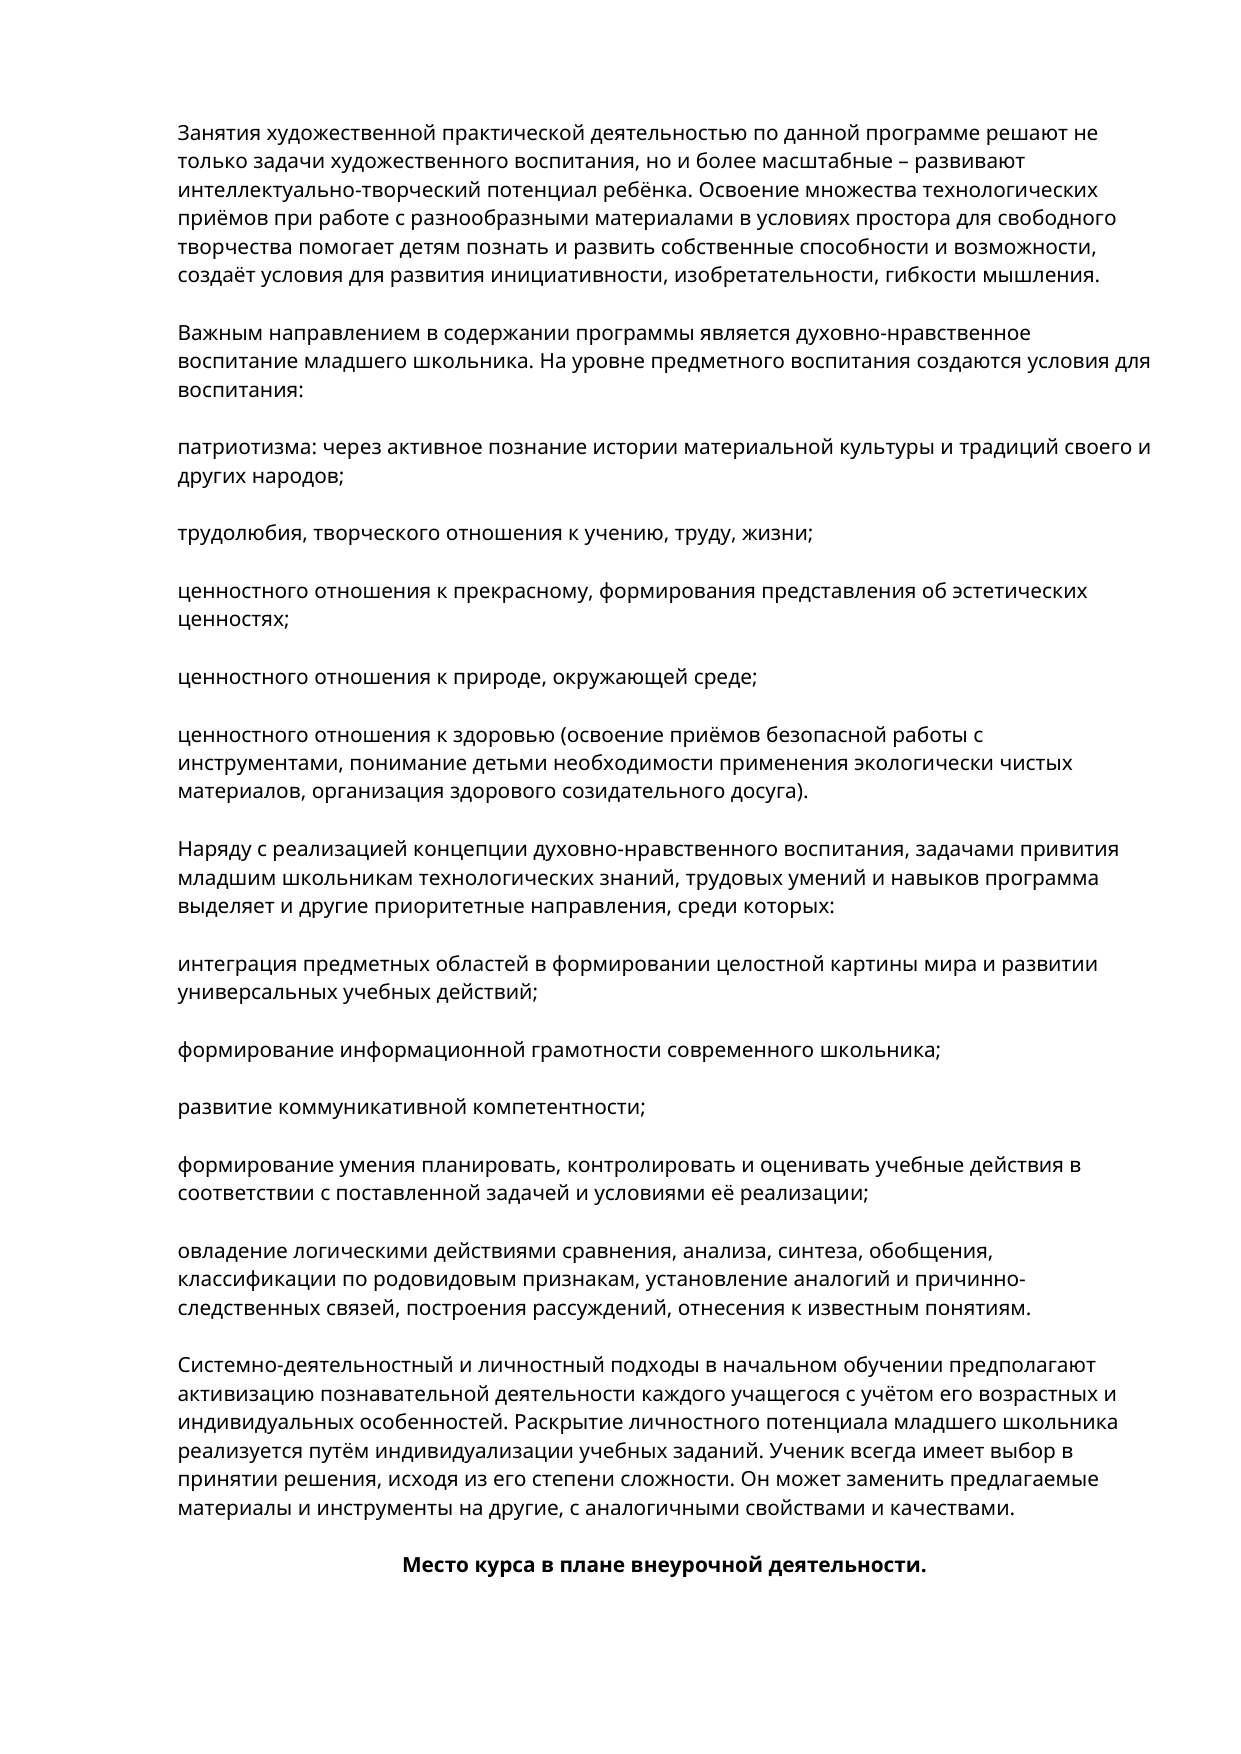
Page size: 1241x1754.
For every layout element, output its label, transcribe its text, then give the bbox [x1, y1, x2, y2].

text Занятия художественной практической деятельностью по данной программе решают не только задачи художественного воспитания, но и более масштабные – развивают интеллектуально-творческий потенциал ребёнка. Освоение множества технологических приёмов при работе с разнообразными материалами в условиях простора для свободного творчества помогает детям познать и развить собственные способности и возможности, создаёт условия для развития инициативности, изобретательности, гибкости мышления. [177, 118, 1152, 289]
text Важным направлением в содержании программы является духовно-нравственное воспитание младшего школьника. На уровне предметного воспитания создаются условия для воспитания: [177, 318, 1152, 403]
text развитие коммуникативной компетентности; [177, 1092, 1152, 1121]
text формирование умения планировать, контролировать и оценивать учебные действия в соответствии с поставленной задачей и условиями её реализации; [177, 1150, 1152, 1207]
text ценностного отношения к прекрасному, формирования представления об эстетических ценностях; [177, 576, 1152, 633]
text Системно-деятельностный и личностный подходы в начальном обучении предполагают активизацию познавательной деятельности каждого учащегося с учётом его возрастных и индивидуальных особенностей. Раскрытие личностного потенциала младшего школьника реализуется путём индивидуализации учебных заданий. Ученик всегда имеет выбор в принятии решения, исходя из его степени сложности. Он может заменить предлагаемые материалы и инструменты на другие, с аналогичными свойствами и качествами. [177, 1350, 1152, 1521]
text патриотизма: через активное познание истории материальной культуры и традиций своего и других народов; [177, 432, 1152, 489]
text ценностного отношения к здоровью (освоение приёмов безопасной работы с инструментами, понимание детьми необходимости применения экологически чистых материалов, организация здорового созидательного досуга). [177, 720, 1152, 805]
text Наряду с реализацией концепции духовно-нравственного воспитания, задачами привития младшим школьникам технологических знаний, трудовых умений и навыков программа выделяет и другие приоритетные направления, среди которых: [177, 834, 1152, 919]
text Место курса в плане внеурочной деятельности. [177, 1550, 1152, 1579]
text овладение логическими действиями сравнения, анализа, синтеза, обобщения, классификации по родовидовым признакам, установление аналогий и причинно-следственных связей, построения рассуждений, отнесения к известным понятиям. [177, 1236, 1152, 1321]
text ценностного отношения к природе, окружающей среде; [177, 662, 1152, 691]
text формирование информационной грамотности современного школьника; [177, 1035, 1152, 1063]
text трудолюбия, творческого отношения к учению, труду, жизни; [177, 518, 1152, 547]
text интеграция предметных областей в формировании целостной картины мира и развитии универсальных учебных действий; [177, 949, 1152, 1006]
